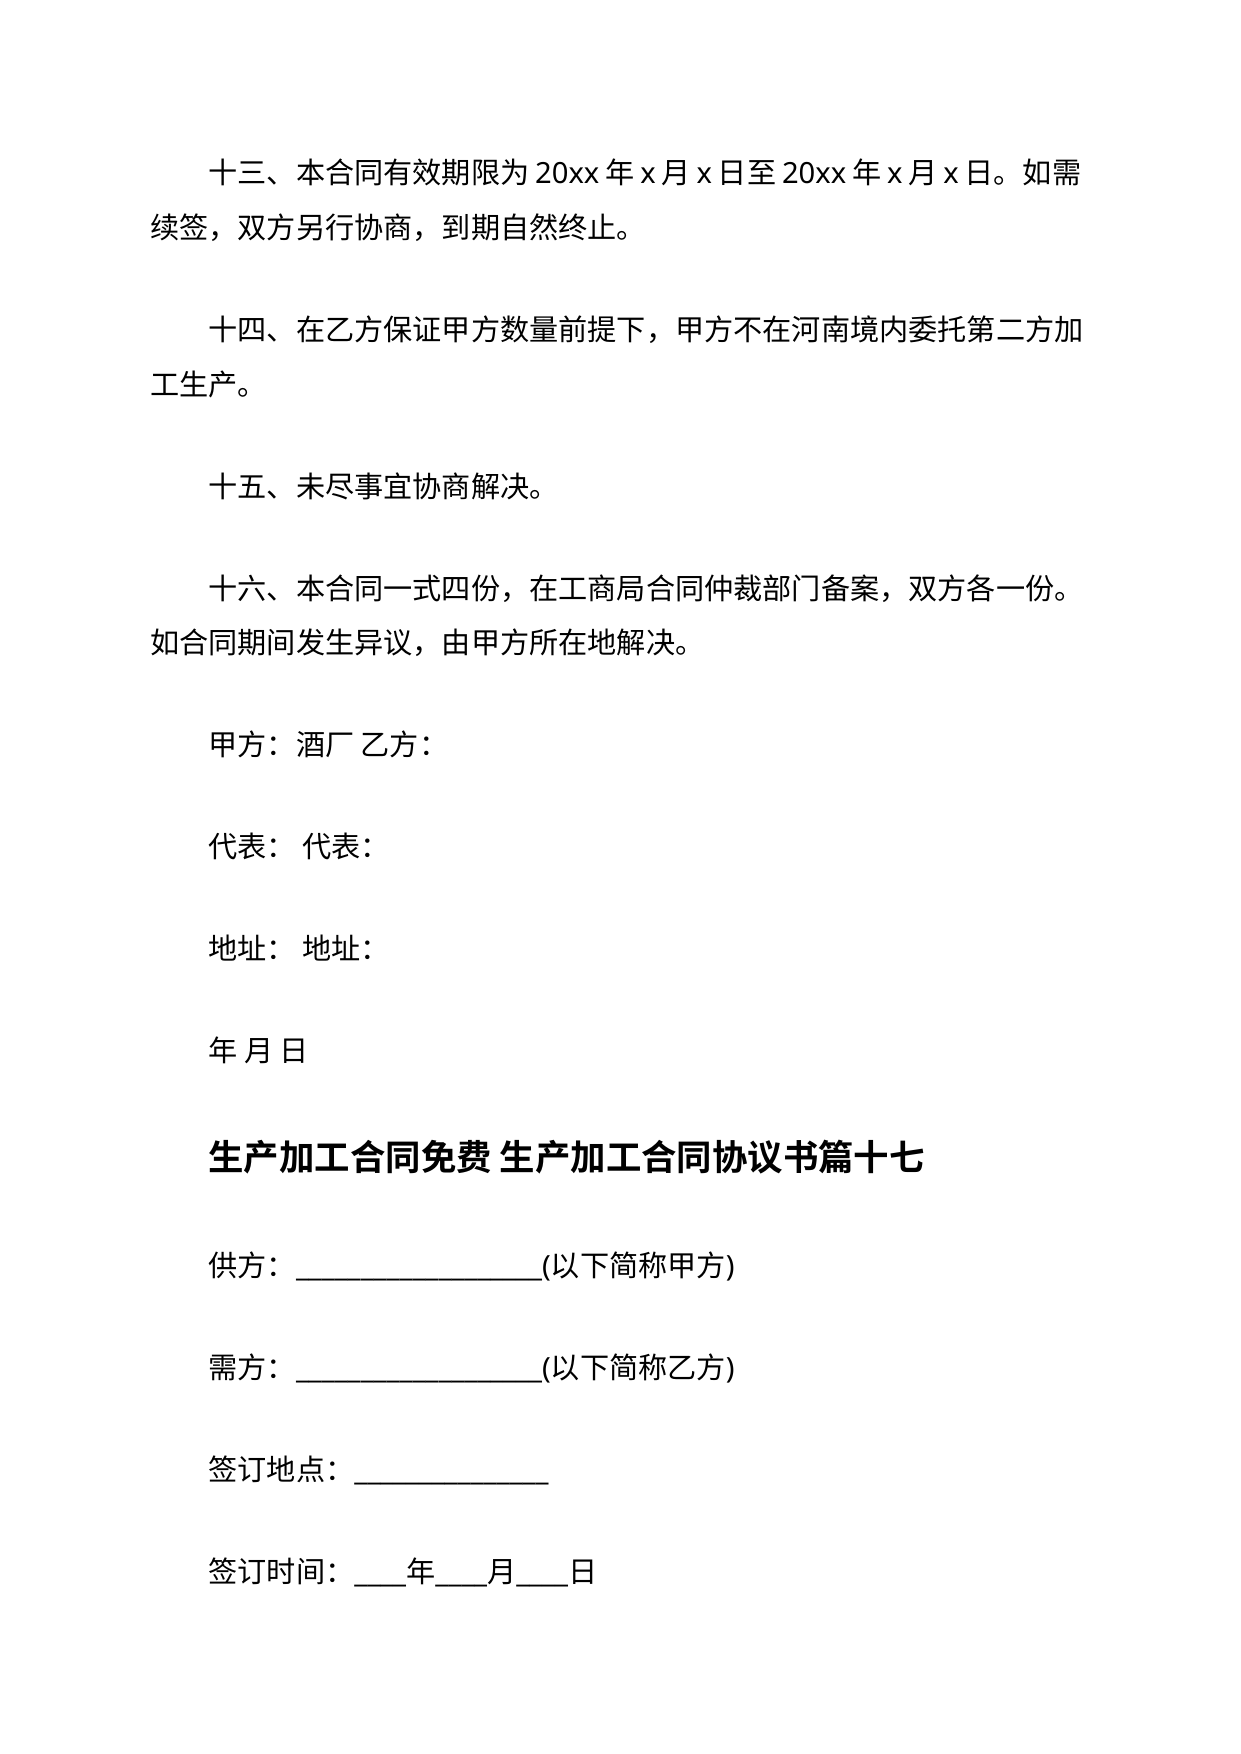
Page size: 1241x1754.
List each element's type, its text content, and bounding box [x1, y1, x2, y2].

text 十六、本合同一式四份，在工商局合同仲裁部门备案，双方各一份。如合同期间发生异议，由甲方所在地解决。 [150, 565, 1090, 662]
text 签订地点：_______________ [150, 1446, 1090, 1489]
text 签订时间：____年____月____日 [150, 1548, 1090, 1591]
text 十三、本合同有效期限为20xx年x月x日至20xx年x月x日。如需续签，双方另行协商，到期自然终止。 [150, 150, 1090, 247]
text 供方：___________________(以下简称甲方) [150, 1242, 1090, 1285]
text 十四、在乙方保证甲方数量前提下，甲方不在河南境内委托第二方加工生产。 [150, 307, 1090, 404]
text 甲方：酒厂 乙方： [150, 722, 1090, 764]
text 生产加工合同免费 生产加工合同协议书篇十七 [150, 1129, 1090, 1180]
text 年 月 日 [150, 1027, 1090, 1069]
text 十五、未尽事宜协商解决。 [150, 463, 1090, 506]
text 代表： 代表： [150, 824, 1090, 866]
text 需方：___________________(以下简称乙方) [150, 1344, 1090, 1387]
text 地址： 地址： [150, 925, 1090, 968]
